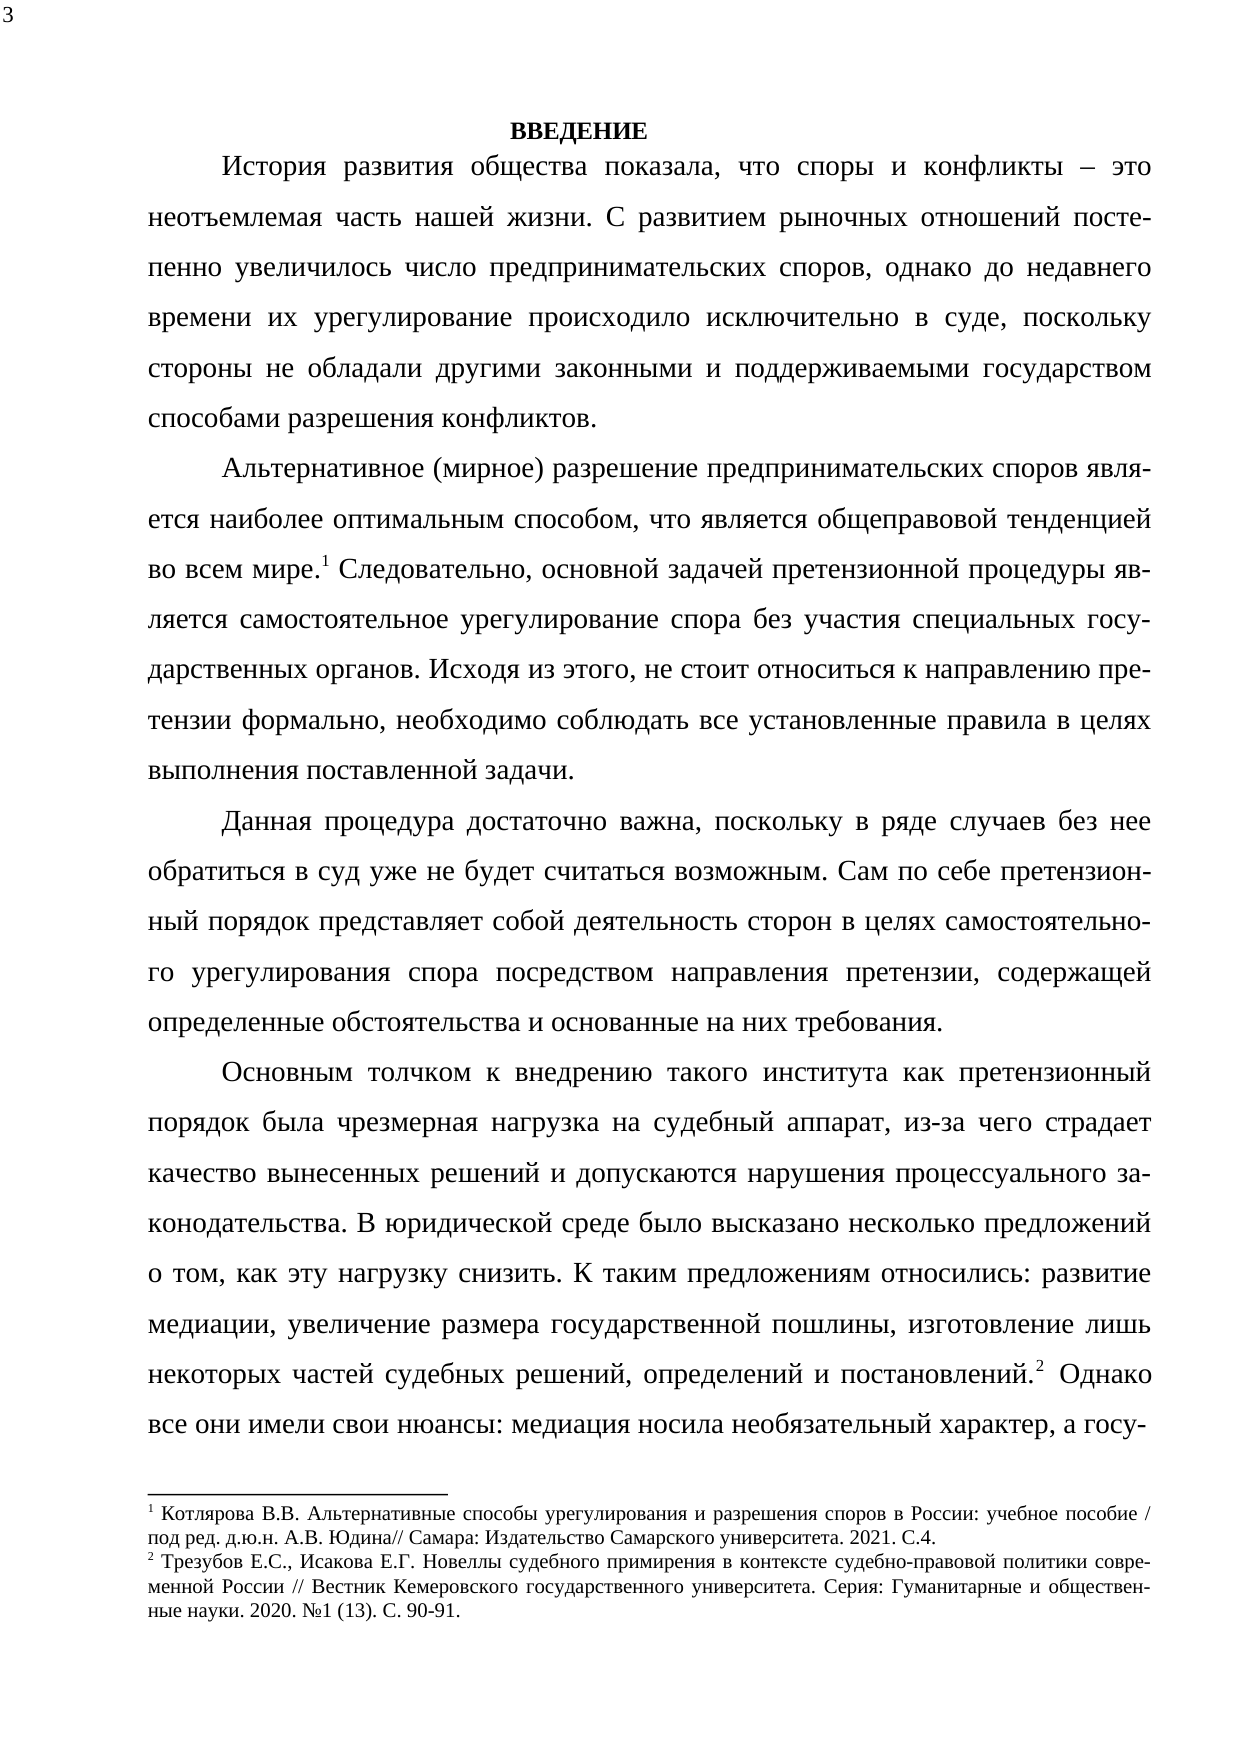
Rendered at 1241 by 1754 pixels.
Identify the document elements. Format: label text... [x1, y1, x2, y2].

text 2 Трезубов Е.С., Исакова Е.Г. Новеллы судебного примирения в контексте судебно-правовой политики совре- менной России // Вестник Кемеровского государственного университета. Серия: Гуманитарные и обществен- ные науки. 2020. №1 (13). С. 90-91. [148, 1549, 1152, 1622]
text История развития общества показала, что споры и конфликты – это неотъемлемая часть нашей жизни. С развитием рыночных отношений посте- пенно увеличилось число предпринимательских споров, однако до недавнего времени их урегулирование происходило исключительно в суде, поскольку стороны не обладали другими законными и поддерживаемыми государством способами разрешения конфликтов. [148, 148, 1152, 434]
text Данная процедура достаточно важна, поскольку в ряде случаев без нее обратиться в суд уже не будет считаться возможным. Сам по себе претензион- ный порядок представляет собой деятельность сторон в целях самостоятельно- го урегулирования спора посредством направления претензии, содержащей определенные обстоятельства и основанные на них требования. [148, 803, 1152, 1037]
text ВВЕДЕНИЕ [148, 116, 1010, 145]
text 1 Котлярова В.В. Альтернативные способы урегулирования и разрешения споров в России: учебное пособие / под ред. д.ю.н. А.В. Юдина// Самара: Издательство Самарского университета. 2021. С.4. [148, 1501, 1152, 1549]
text Альтернативное (мирное) разрешение предпринимательских споров явля- ется наиболее оптимальным способом, что является общеправовой тенденцией во всем мире.1 Следовательно, основной задачей претензионной процедуры яв- ляется самостоятельное урегулирование спора без участия специальных госу- дарственных органов. Исходя из этого, не стоит относиться к направлению пре- тензии формально, необходимо соблюдать все установленные правила в целях выполнения поставленной задачи. [148, 450, 1152, 786]
text Основным толчком к внедрению такого института как претензионный порядок была чрезмерная нагрузка на судебный аппарат, из-за чего страдает качество вынесенных решений и допускаются нарушения процессуального за- конодательства. В юридической среде было высказано несколько предложений о том, как эту нагрузку снизить. К таким предложениям относились: развитие медиации, увеличение размера государственной пошлины, изготовление лишь некоторых частей судебных решений, определений и постановлений.2 Однако все они имели свои нюансы: медиация носила необязательный характер, а госу- [148, 1054, 1152, 1440]
